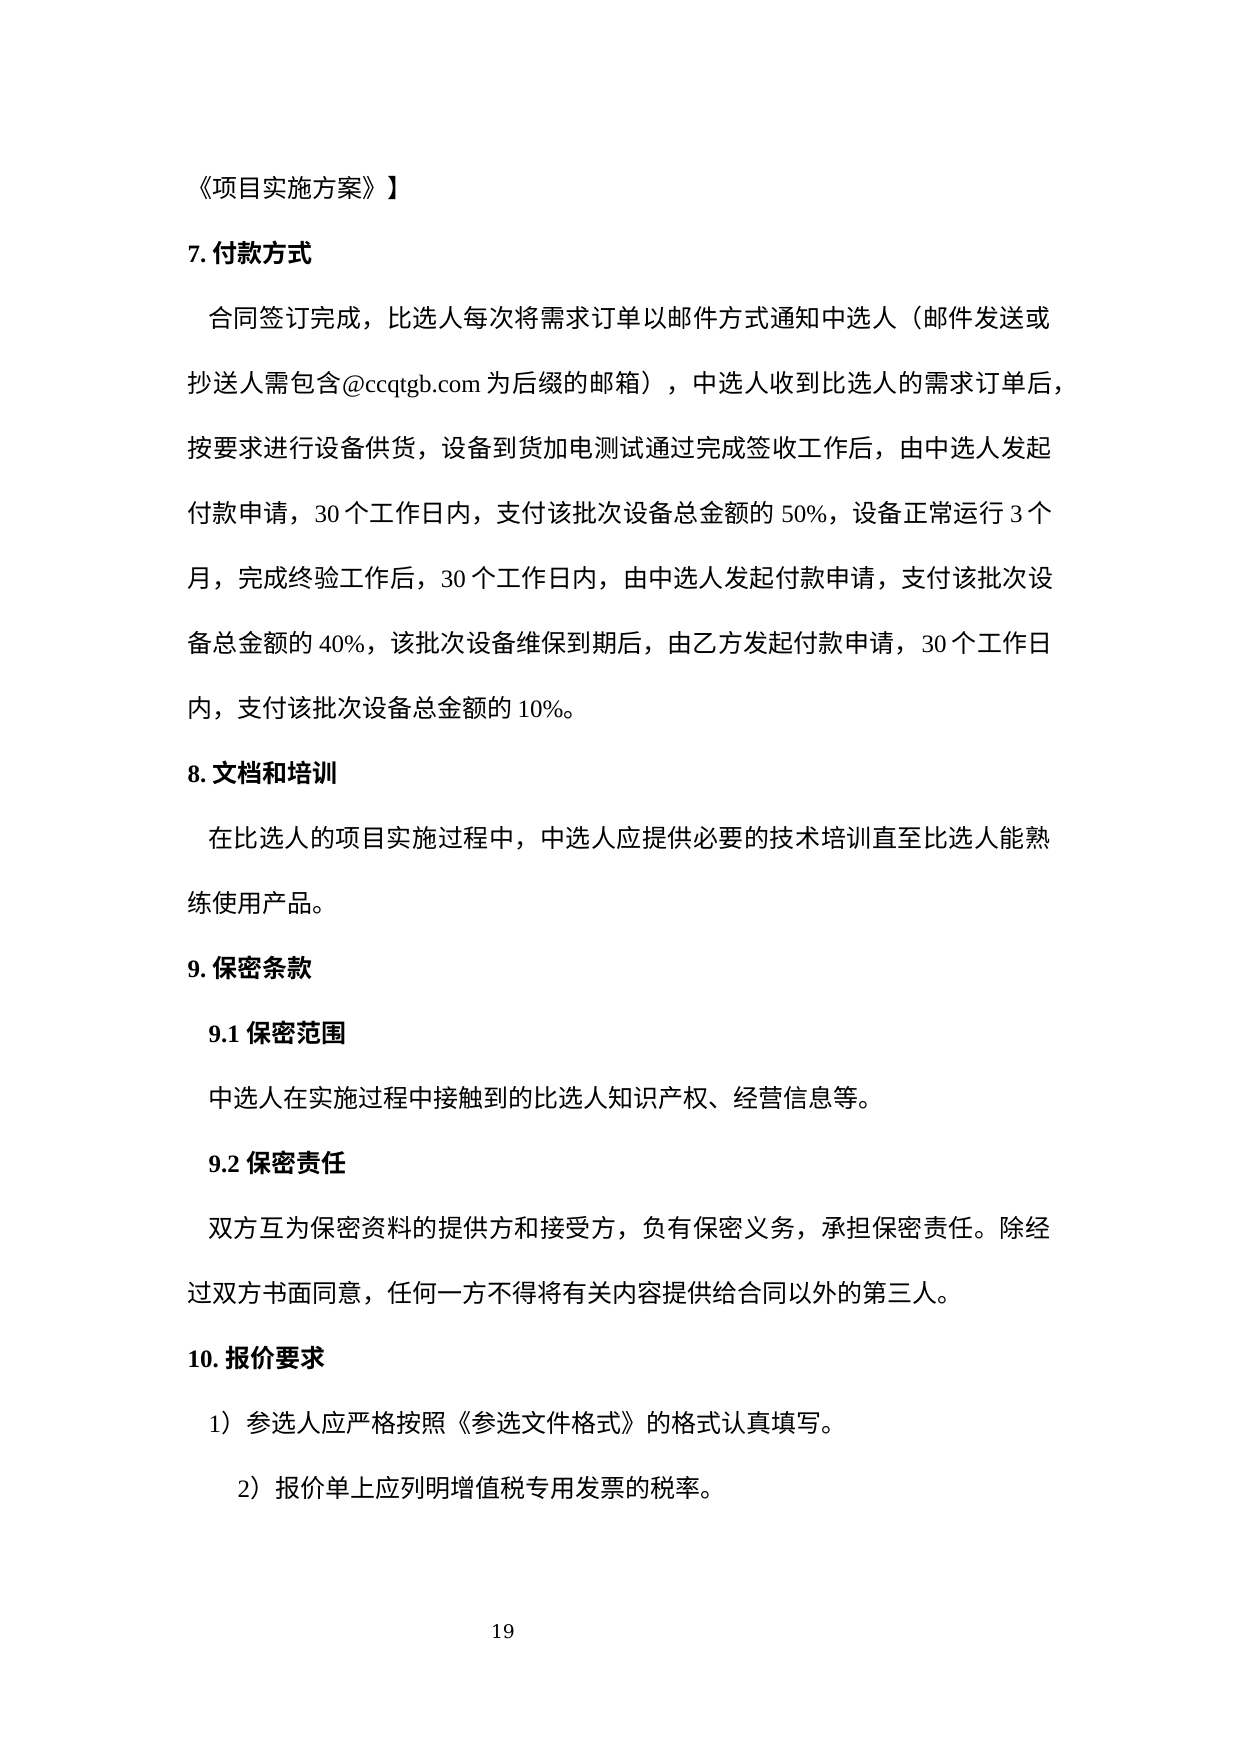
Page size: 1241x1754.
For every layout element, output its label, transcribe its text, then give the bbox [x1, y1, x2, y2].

text 双方互为保密资料的提供方和接受方，负有保密义务，承担保密责任。除经过双方书面同意，任何一方不得将有关内容提供给合同以外的第三人。 [187, 1194, 1053, 1324]
subtitle 8. 文档和培训 [187, 739, 1053, 804]
subtitle 10. 报价要求 [187, 1324, 1053, 1389]
subtitle 9.2 保密责任 [187, 1129, 1053, 1194]
text 在比选人的项目实施过程中，中选人应提供必要的技术培训直至比选人能熟练使用产品。 [187, 804, 1053, 934]
subtitle 9.1 保密范围 [187, 999, 1053, 1064]
text 合同签订完成，比选人每次将需求订单以邮件方式通知中选人（邮件发送或抄送人需包含@ccqtgb.com为后缀的邮箱），中选人收到比选人的需求订单后，按要求进行设备供货，设备到货加电测试通过完成签收工作后，由中选人发起付款申请，30个工作日内，支付该批次设备总金额的50%，设备正常运行3个月，完成终验工作后，30个工作日内，由中选人发起付款申请，支付该批次设备总金额的40%，该批次设备维保到期后，由乙方发起付款申请，30个工作日内，支付该批次设备总金额的10%。 [187, 284, 1053, 739]
text 1）参选人应严格按照《参选文件格式》的格式认真填写。 [187, 1389, 1053, 1454]
text 中选人在实施过程中接触到的比选人知识产权、经营信息等。 [187, 1064, 1053, 1129]
subtitle 9. 保密条款 [187, 934, 1053, 999]
text 2）报价单上应列明增值税专用发票的税率。 [187, 1454, 1053, 1519]
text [187, 154, 1053, 219]
subtitle 7. 付款方式 [187, 219, 1053, 284]
